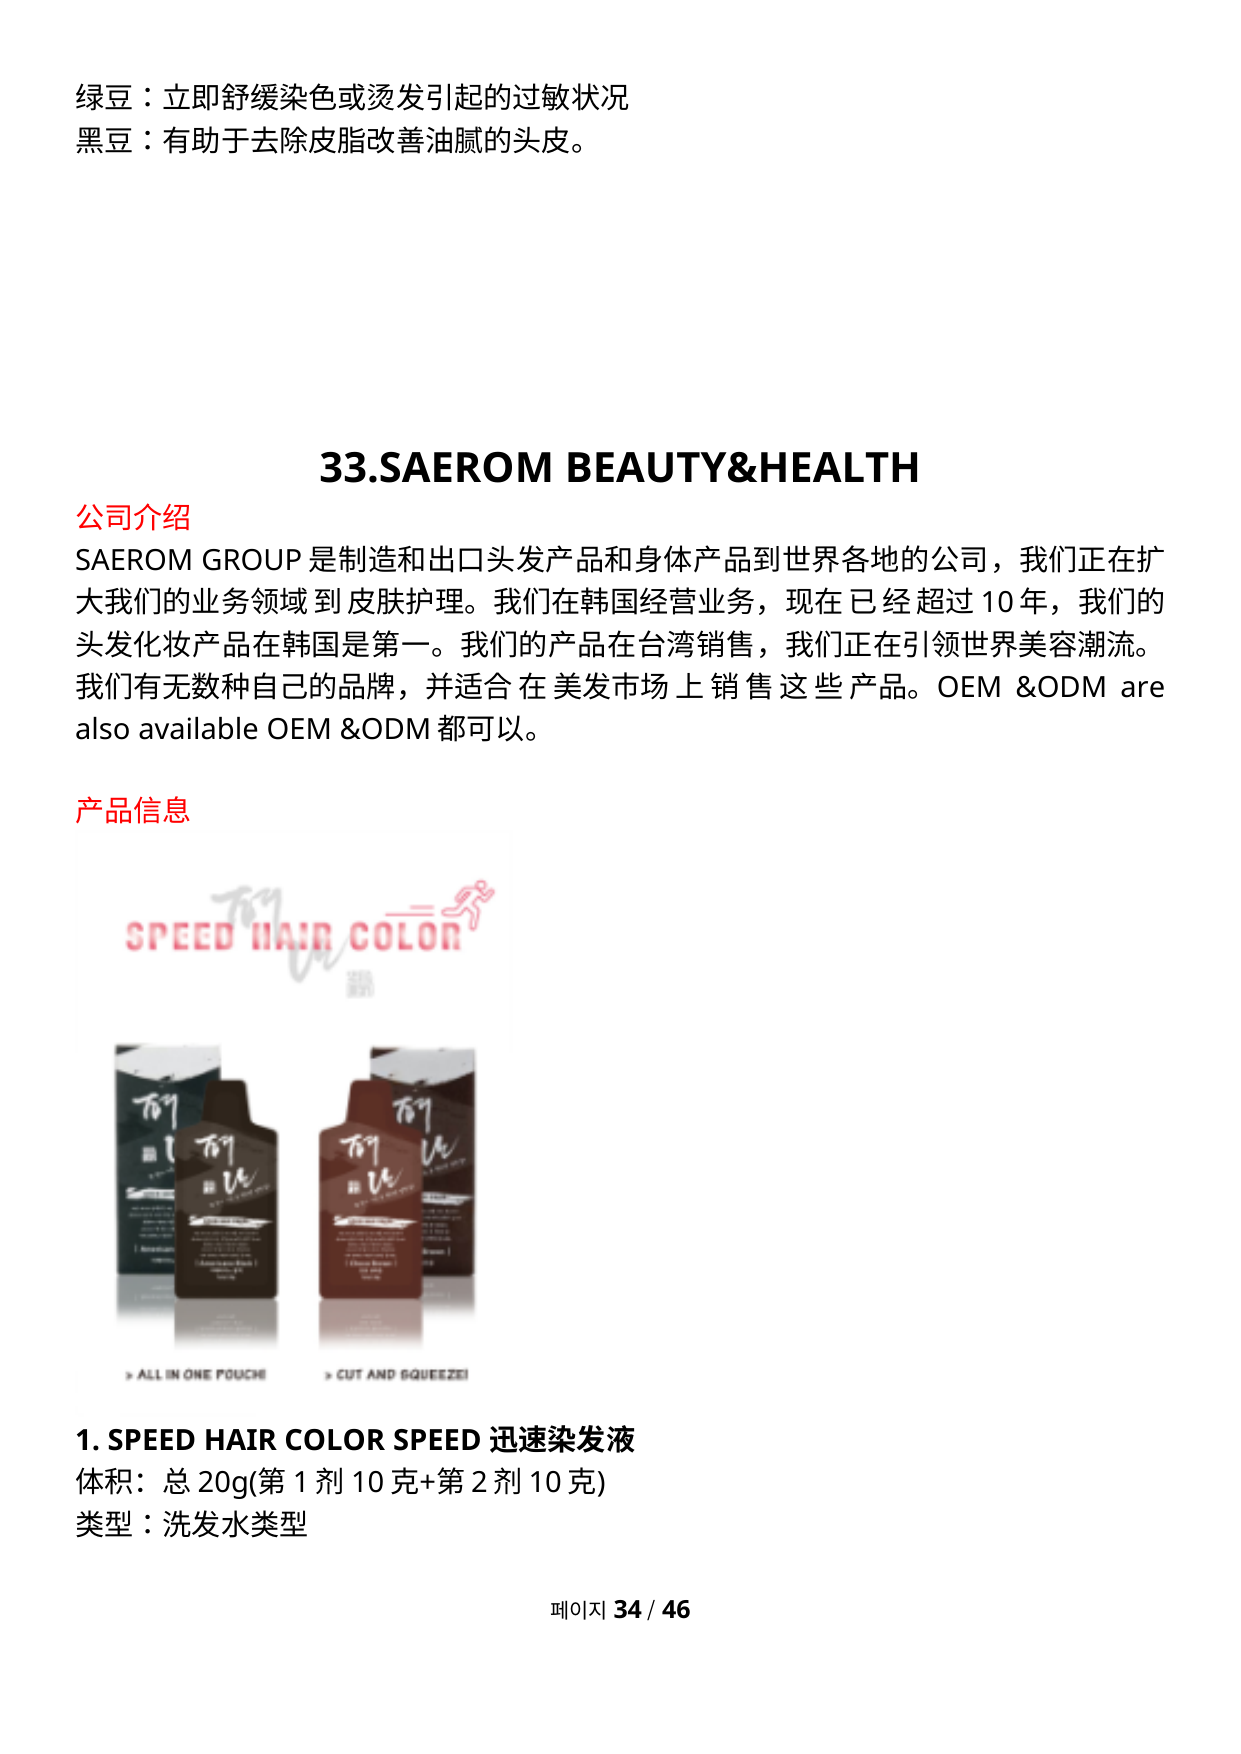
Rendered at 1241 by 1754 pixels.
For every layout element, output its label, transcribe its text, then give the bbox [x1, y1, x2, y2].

text 1. SPEED HAIR COLOR SPEED 迅速染发液 [75, 1416, 1165, 1459]
text 公司介绍 [75, 494, 1165, 536]
text 产品信息 [75, 788, 1165, 830]
text SAEROM GROUP是制造和出口头发产品和身体产品到世界各地的公司，我们正在扩大我们的业务领域到皮肤护理。我们在韩国经营业务，现在已经超过10年，我们的头发化妆产品在韩国是第一。我们的产品在台湾销售，我们正在引领世界美容潮流。我们有无数种自己的品牌，并适合在美发市场上销售这些产品。OEM &ODM are also available OEM &ODM都可以。 [75, 536, 1165, 748]
text 体积：总20g(第1剂 10克+第2剂10克) [75, 1459, 1165, 1501]
text 类型：洗发水类型 [75, 1501, 1165, 1543]
picture [75, 830, 513, 1417]
text 绿豆：立即舒缓染色或烫发引起的过敏状况 [75, 75, 1165, 117]
text 33.SAEROM BEAUTY&HEALTH [75, 437, 1165, 494]
text 黑豆：有助于去除皮脂改善油腻的头皮。 [75, 117, 1165, 159]
